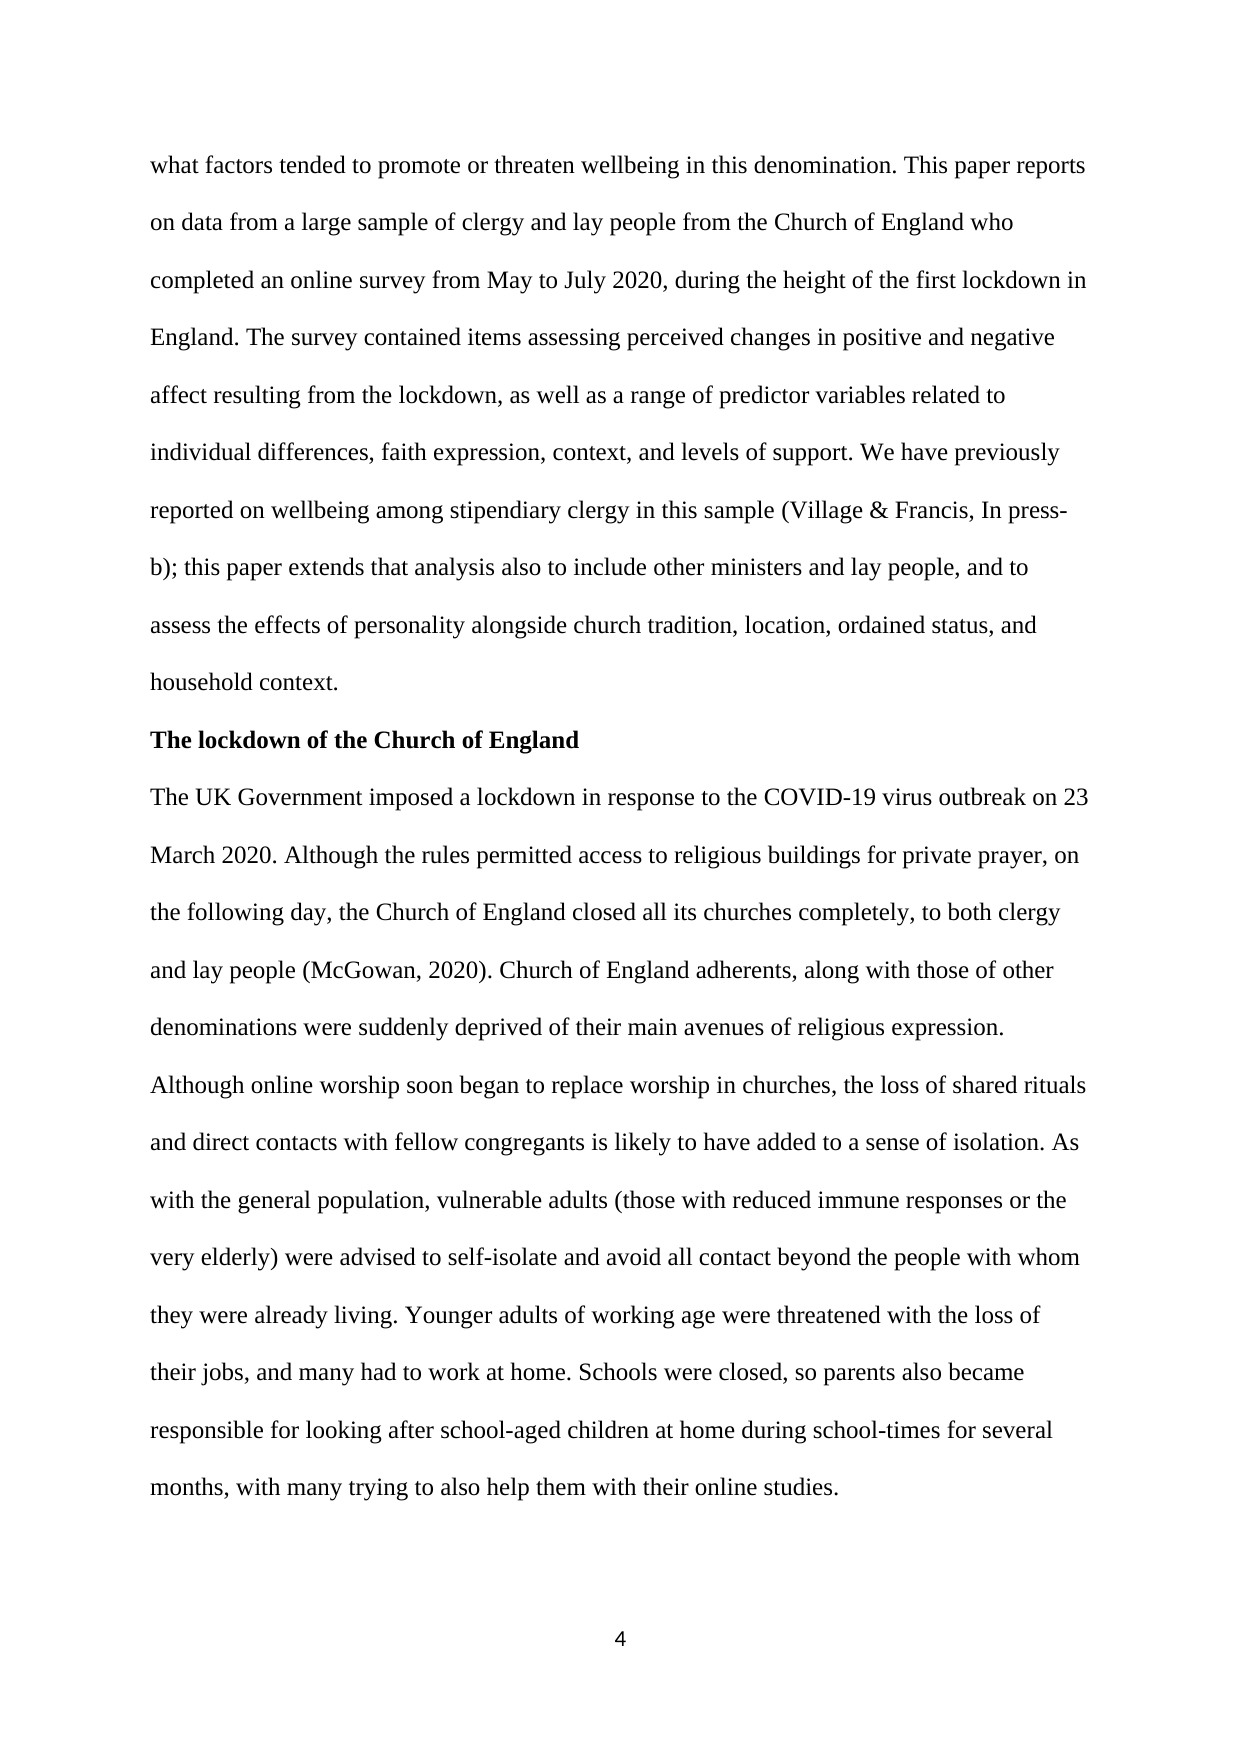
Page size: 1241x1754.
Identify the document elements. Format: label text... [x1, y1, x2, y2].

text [150, 150, 1090, 696]
text The lockdown of the Church of England [150, 725, 1090, 754]
text The UK Government imposed a lockdown in response to the COVID-19 virus outbreak on 23 March 2020. Although the rules permitted access to religious buildings for private prayer, on the following day, the Church of England closed all its churches completely, to both clergy and lay people (McGowan, 2020). Church of England adherents, along with those of other denominations were suddenly deprived of their main avenues of religious expression. Although online worship soon began to replace worship in churches, the loss of shared rituals and direct contacts with fellow congregants is likely to have added to a sense of isolation. As with the general population, vulnerable adults (those with reduced immune responses or the very elderly) were advised to self-isolate and avoid all contact beyond the people with whom they were already living. Younger adults of working age were threatened with the loss of their jobs, and many had to work at home. Schools were closed, so parents also became responsible for looking after school-aged children at home during school-times for several months, with many trying to also help them with their online studies. [150, 782, 1090, 1501]
